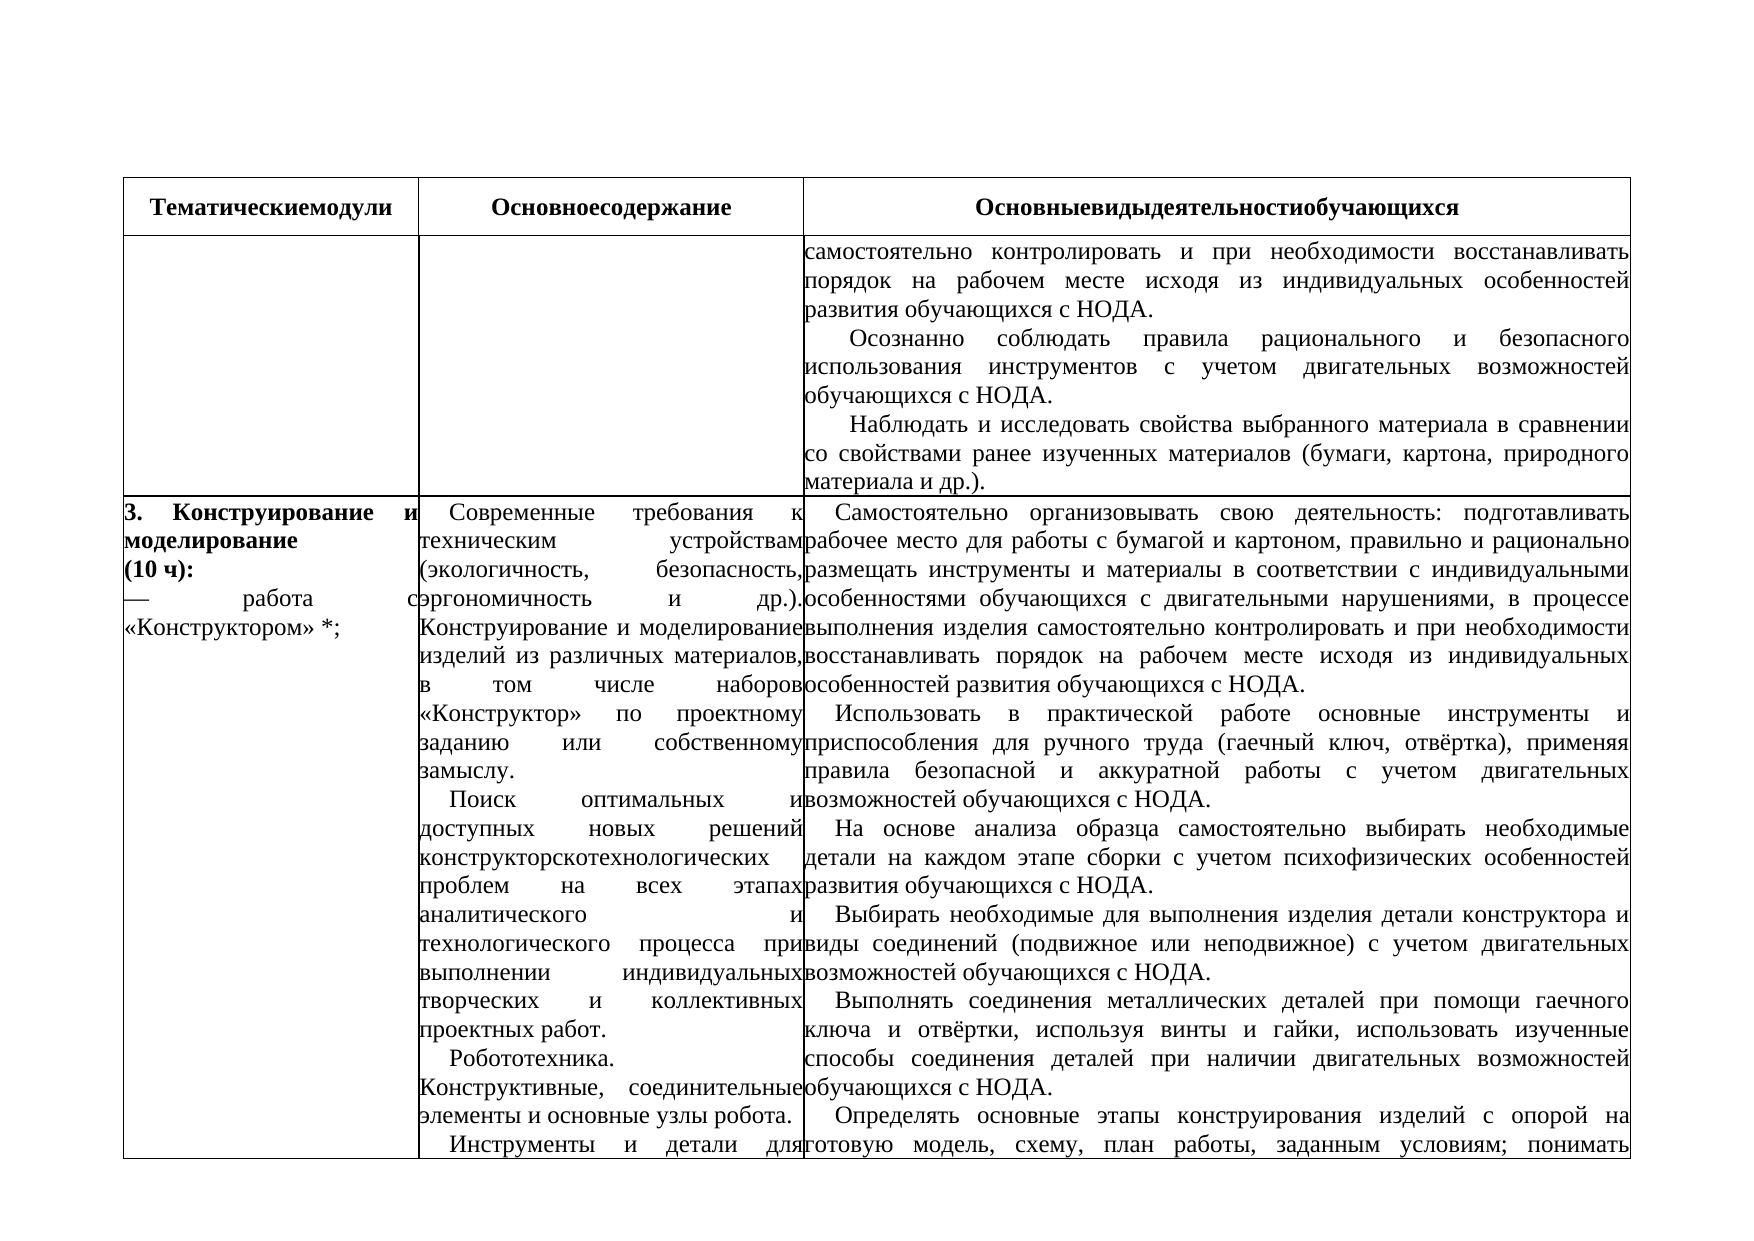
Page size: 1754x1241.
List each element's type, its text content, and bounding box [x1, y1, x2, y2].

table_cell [805, 236, 1630, 495]
table_header Основныевидыдеятельностиобучающихся [804, 178, 1630, 235]
table_cell [420, 236, 803, 495]
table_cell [805, 497, 1630, 1158]
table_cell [124, 236, 418, 495]
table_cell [420, 497, 803, 1158]
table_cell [124, 497, 418, 1158]
table_header Основноесодержание [419, 178, 803, 235]
table_header Тематическиемодули [124, 178, 418, 235]
